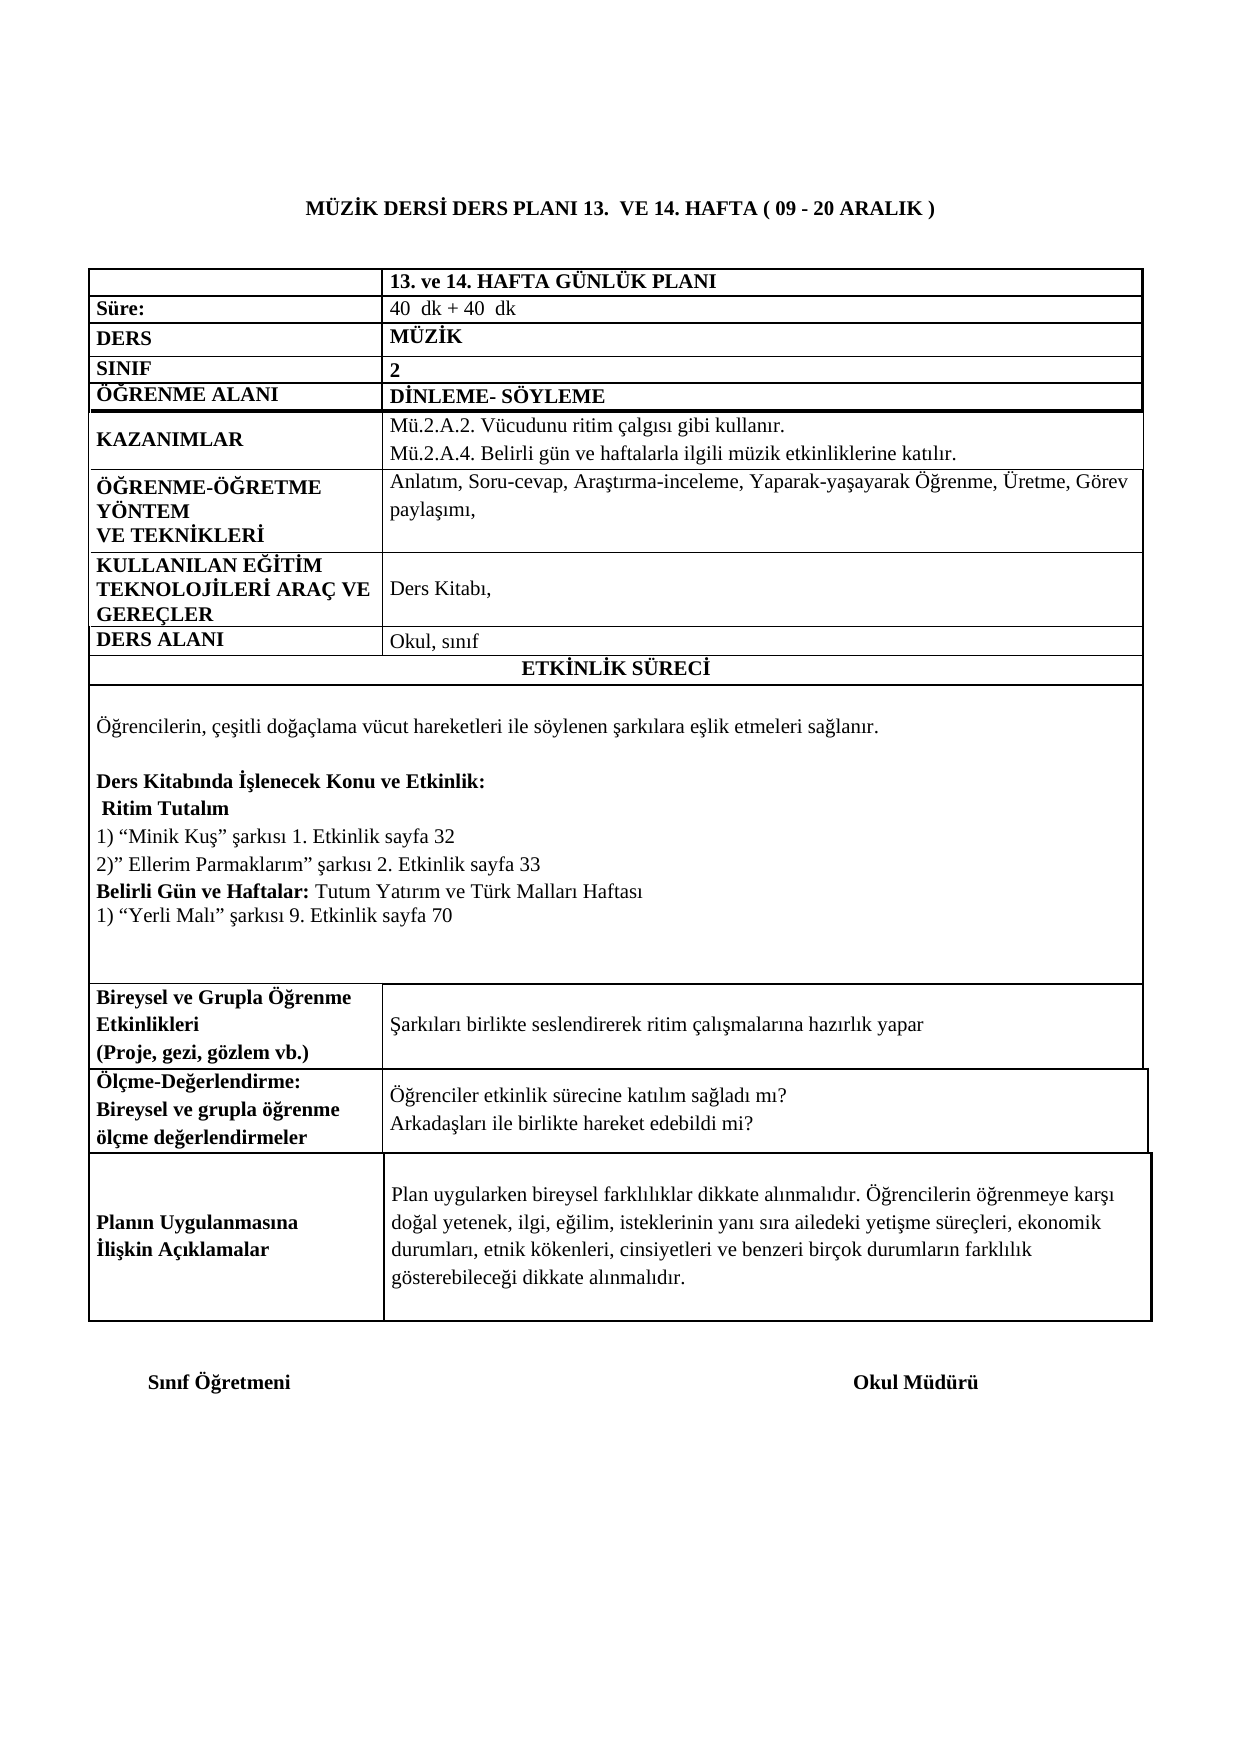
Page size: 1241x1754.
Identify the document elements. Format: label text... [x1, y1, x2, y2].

table_cell Öğrencilerin, çeşitli doğaçlama vücut hareketleri ile söylenen şarkılara eşlik etmeleri sağlanır. Ders Kitabında İşlenecek Konu ve Etkinlik: Ritim Tutalım 1) “Minik Kuş” şarkısı 1. Etkinlik sayfa 32 2)” Ellerim Parmaklarım” şarkısı 2. Etkinlik sayfa 33 Belirli Gün ve Haftalar: Tutum Yatırım ve Türk Malları Haftası 1) “Yerli Malı” şarkısı 9. Etkinlik sayfa 70 [90, 686, 1142, 982]
table_cell Planın Uygulanmasına İlişkin Açıklamalar [90, 1154, 383, 1320]
table_cell 40 dk + 40 dk [383, 297, 1141, 322]
table_cell DİNLEME- SÖYLEME [383, 384, 1141, 408]
table_cell DERS ALANI [90, 627, 382, 655]
table_cell Okul, sınıf [383, 627, 1142, 655]
table_cell Ölçme-Değerlendirme: Bireysel ve grupla öğrenme ölçme değerlendirmeler [90, 1070, 382, 1152]
table_cell Bireysel ve Grupla Öğrenme Etkinlikleri (Proje, gezi, gözlem vb.) [90, 984, 382, 1067]
table_cell ÖĞRENME ALANI [90, 384, 381, 408]
table_cell Şarkıları birlikte seslendirerek ritim çalışmalarına hazırlık yapar [383, 985, 1142, 1067]
table_cell DERS [90, 324, 381, 356]
table_cell KULLANILAN EĞİTİM TEKNOLOJİLERİ ARAÇ VE GEREÇLER [89, 552, 382, 626]
table_cell ETKİNLİK SÜRECİ [90, 656, 1142, 684]
table_cell Anlatım, Soru-cevap, Araştırma-inceleme, Yaparak-yaşayarak Öğrenme, Üretme, Görev paylaşımı, [383, 470, 1142, 552]
table_cell Mü.2.A.2. Vücudunu ritim çalgısı gibi kullanır. Mü.2.A.4. Belirli gün ve haftalarla ilgili müzik etkinliklerine katılır. [383, 413, 1143, 468]
table_header 13. ve 14. HAFTA GÜNLÜK PLANI [383, 270, 1141, 295]
table_cell KAZANIMLAR [89, 410, 382, 468]
table_cell SINIF [90, 357, 381, 382]
table_header [90, 270, 381, 295]
table_cell Ders Kitabı, [383, 553, 1142, 626]
table_cell Plan uygularken bireysel farklılıklar dikkate alınmalıdır. Öğrencilerin öğrenmeye karşı doğal yetenek, ilgi, eğilim, isteklerinin yanı sıra ailedeki yetişme süreçleri, ekonomik durumları, etnik kökenleri, cinsiyetleri ve benzeri birçok durumların farklılık gösterebileceği dikkate alınmalıdır. [385, 1154, 1150, 1320]
table_cell MÜZİK [383, 324, 1141, 356]
table_cell ÖĞRENME-ÖĞRETME YÖNTEM VE TEKNİKLERİ [89, 469, 382, 552]
table_cell Süre: [90, 297, 381, 322]
text Sınıf Öğretmeni Okul Müdürü [148, 1370, 1093, 1394]
table_cell 2 [383, 357, 1141, 382]
text MÜZİK DERSİ DERS PLANI 13. VE 14. HAFTA ( 09 - 20 ARALIK ) [148, 196, 1093, 220]
table_cell Öğrenciler etkinlik sürecine katılım sağladı mı? Arkadaşları ile birlikte hareket edebildi mi? [383, 1070, 1147, 1152]
